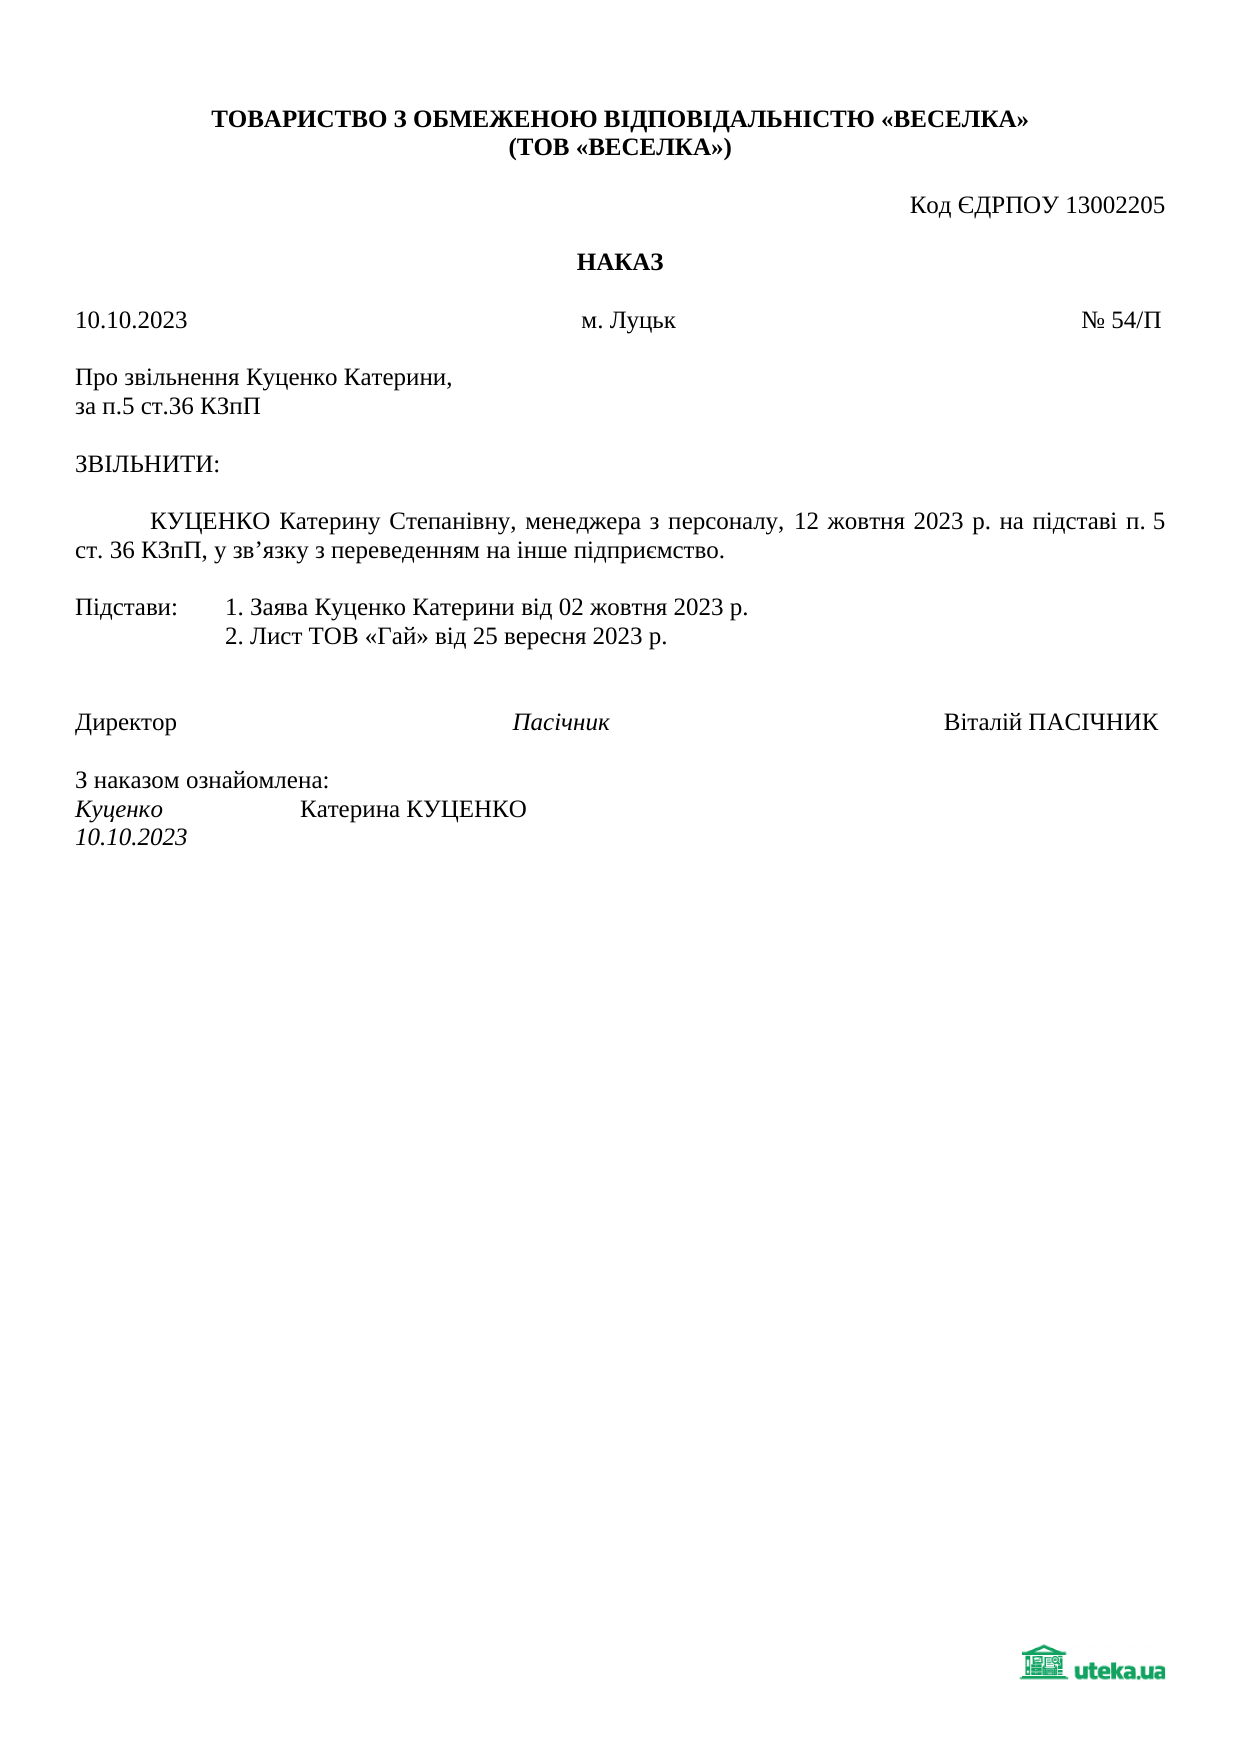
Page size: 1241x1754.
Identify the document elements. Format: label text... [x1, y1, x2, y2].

text КУЦЕНКО Катерину Степанівну, менеджера з персоналу, 12 жовтня 2023 р. на підставі п. 5 ст. 36 КЗпП, у зв’язку з переведенням на інше підприємство. [75, 506, 1165, 564]
text ЗВІЛЬНИТИ: [75, 449, 1165, 477]
text 10.10.2023 [75, 822, 1165, 851]
text Директор Пасічник Віталій ПАСІЧНИК [75, 707, 1165, 736]
text Про звільнення Куценко Катерини, [75, 362, 1165, 391]
text Код ЄДРПОУ 13002205 [75, 190, 1165, 219]
picture [1018, 1644, 1166, 1681]
text 2. Лист ТОВ «Гай» від 25 вересня 2023 р. [150, 621, 1165, 650]
text Куценко Катерина КУЦЕНКО [75, 794, 1165, 822]
text Підстави: 1. Заява Куценко Катерини від 02 жовтня 2023 р. [75, 592, 1165, 621]
text (ТОВ «веселка») [75, 132, 1165, 161]
text З наказом ознайомлена: [75, 765, 1165, 794]
text НАКАЗ [75, 247, 1165, 276]
text Товариство з обмеженою відповідальністю «веселка» [75, 104, 1165, 132]
text 10.10.2023 м. Луцьк № 54/П [75, 305, 1165, 334]
text за п.5 ст.36 КЗпП [75, 391, 1165, 420]
